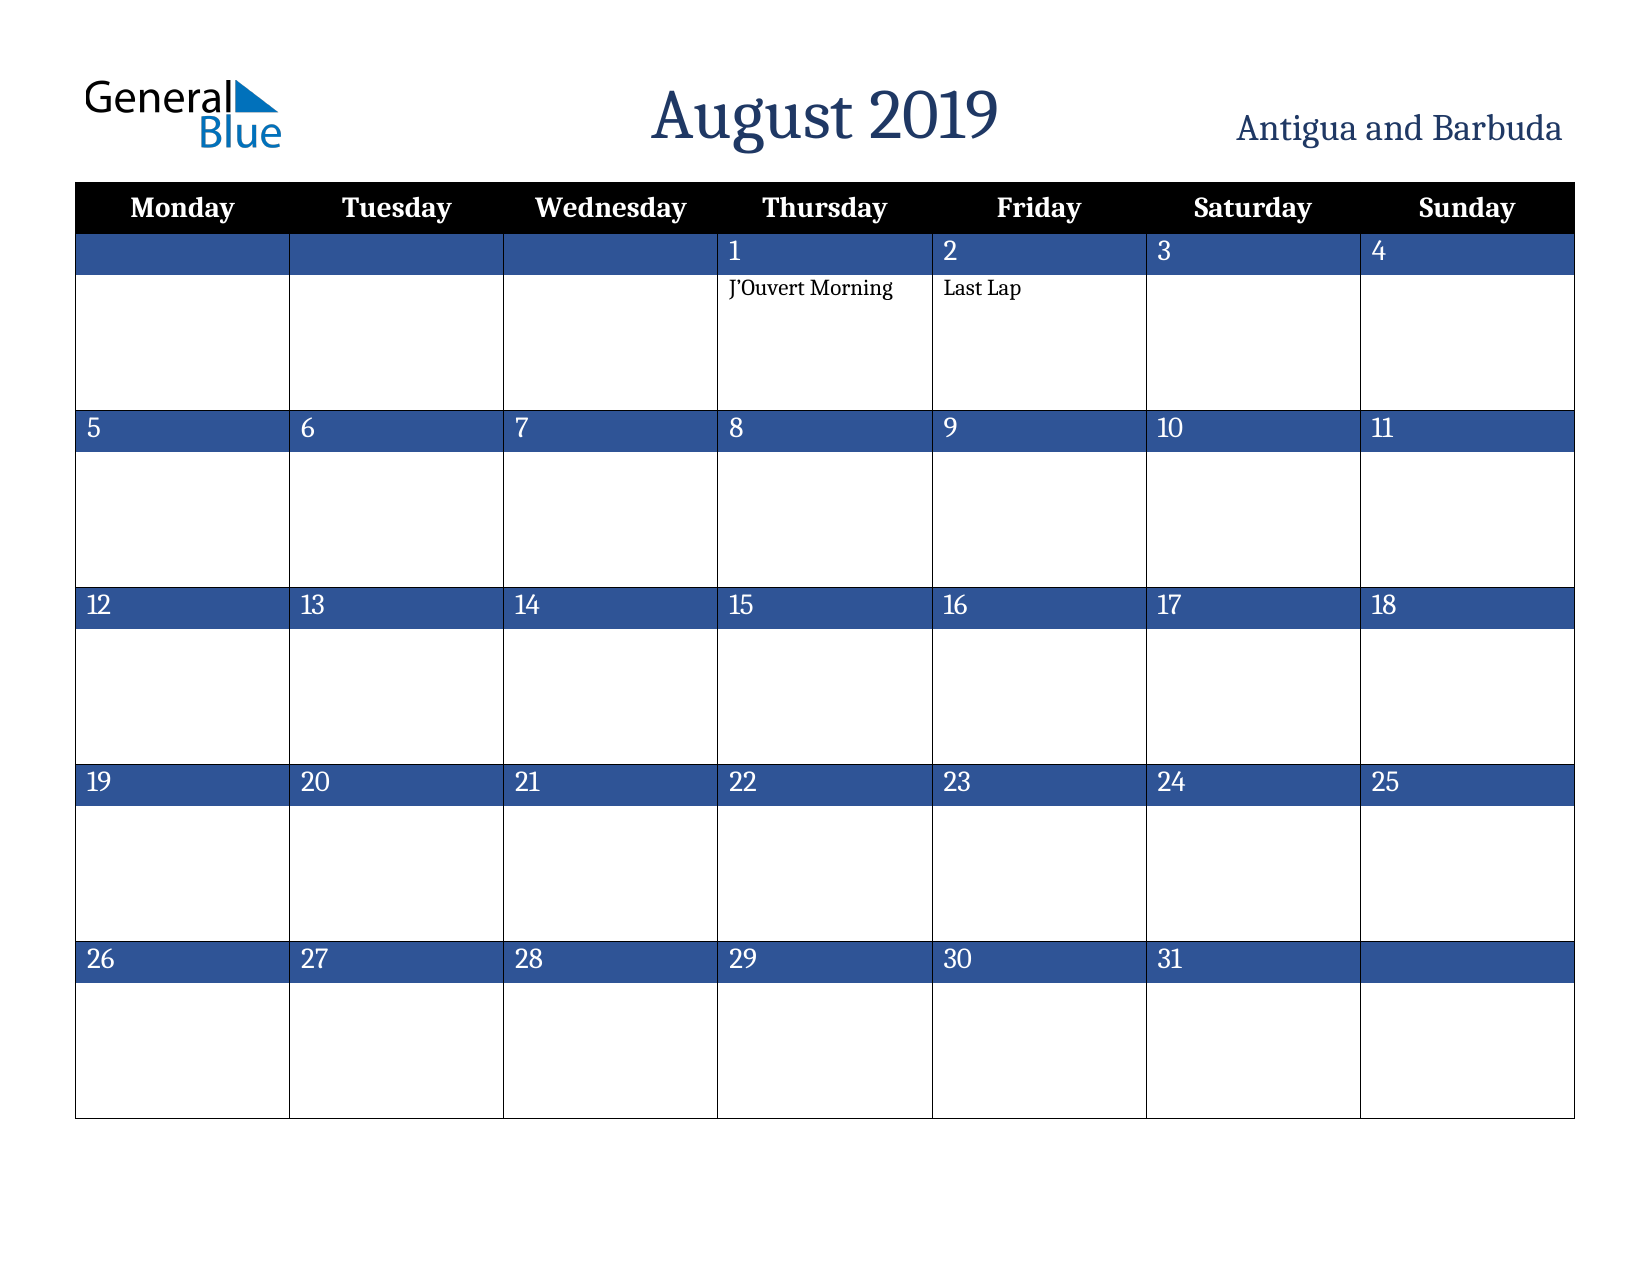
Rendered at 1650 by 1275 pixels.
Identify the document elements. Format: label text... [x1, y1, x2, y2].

table_cell 6 [290, 411, 503, 452]
table_cell 4 [1361, 234, 1574, 275]
table_cell [290, 629, 503, 764]
table_cell 10 [1147, 411, 1360, 452]
table_cell 18 [1361, 588, 1574, 629]
table_cell Thursday [718, 183, 932, 233]
table_cell [290, 275, 503, 410]
table_cell [933, 806, 1146, 941]
table_cell [718, 629, 932, 764]
table_cell 24 [1147, 765, 1360, 806]
table_cell [76, 275, 289, 410]
table_cell 3 [1147, 234, 1360, 275]
table_cell 13 [290, 588, 503, 629]
table_cell 9 [933, 411, 1146, 452]
table_cell [76, 806, 289, 941]
table_cell [504, 806, 717, 941]
table_cell [76, 983, 289, 1118]
table_cell [933, 983, 1146, 1118]
table_cell 30 [933, 942, 1146, 983]
table_cell [718, 452, 932, 587]
table_cell [76, 629, 289, 764]
table_cell 26 [76, 942, 289, 983]
table_cell 15 [718, 588, 932, 629]
table_cell [1147, 629, 1360, 764]
table_cell 28 [504, 942, 717, 983]
table_cell 23 [933, 765, 1146, 806]
picture [86, 80, 281, 148]
table_cell [718, 806, 932, 941]
table_cell 21 [504, 765, 717, 806]
table_cell [504, 983, 717, 1118]
table_header Antigua and Barbuda [1146, 75, 1574, 182]
table_cell Sunday [1361, 183, 1574, 233]
table_cell Wednesday [504, 183, 717, 233]
table_header August 2019 [504, 75, 1146, 182]
table_cell 11 [1361, 411, 1574, 452]
table_cell [933, 629, 1146, 764]
table_cell 20 [290, 765, 503, 806]
table_cell [1361, 942, 1574, 983]
table_cell 27 [290, 942, 503, 983]
table_cell [290, 234, 503, 275]
table_cell Monday [76, 183, 289, 233]
table_cell Last Lap [933, 275, 1146, 410]
table_cell [76, 234, 289, 275]
table_header [76, 75, 503, 182]
table_cell Saturday [1147, 183, 1360, 233]
table_cell 22 [718, 765, 932, 806]
table_cell 25 [1361, 765, 1574, 806]
table_cell Tuesday [290, 183, 503, 233]
table_cell [1361, 806, 1574, 941]
table_cell [1361, 275, 1574, 410]
table_cell [1147, 806, 1360, 941]
table_cell [504, 275, 717, 410]
table_cell 31 [1147, 942, 1360, 983]
table_cell [290, 983, 503, 1118]
table_cell [933, 452, 1146, 587]
table_cell [504, 629, 717, 764]
table_cell [1361, 452, 1574, 587]
table_cell 5 [76, 411, 289, 452]
table_cell J’Ouvert Morning [718, 275, 932, 410]
table_cell 19 [76, 765, 289, 806]
table_cell 7 [504, 411, 717, 452]
table_cell [1361, 983, 1574, 1118]
table_cell 17 [1147, 588, 1360, 629]
table_cell 1 [718, 234, 932, 275]
table_cell [504, 452, 717, 587]
table_cell [1147, 275, 1360, 410]
table_cell [504, 234, 717, 275]
table_cell 12 [76, 588, 289, 629]
table_cell [76, 452, 289, 587]
table_cell [1147, 983, 1360, 1118]
table_cell [1147, 452, 1360, 587]
table_cell Friday [933, 183, 1146, 233]
table_cell [1361, 629, 1574, 764]
table_cell 8 [718, 411, 932, 452]
table_cell [718, 983, 932, 1118]
table_cell [290, 806, 503, 941]
table_cell 29 [718, 942, 932, 983]
table_cell 14 [504, 588, 717, 629]
table_cell 2 [933, 234, 1146, 275]
table_cell [290, 452, 503, 587]
table_cell 16 [933, 588, 1146, 629]
